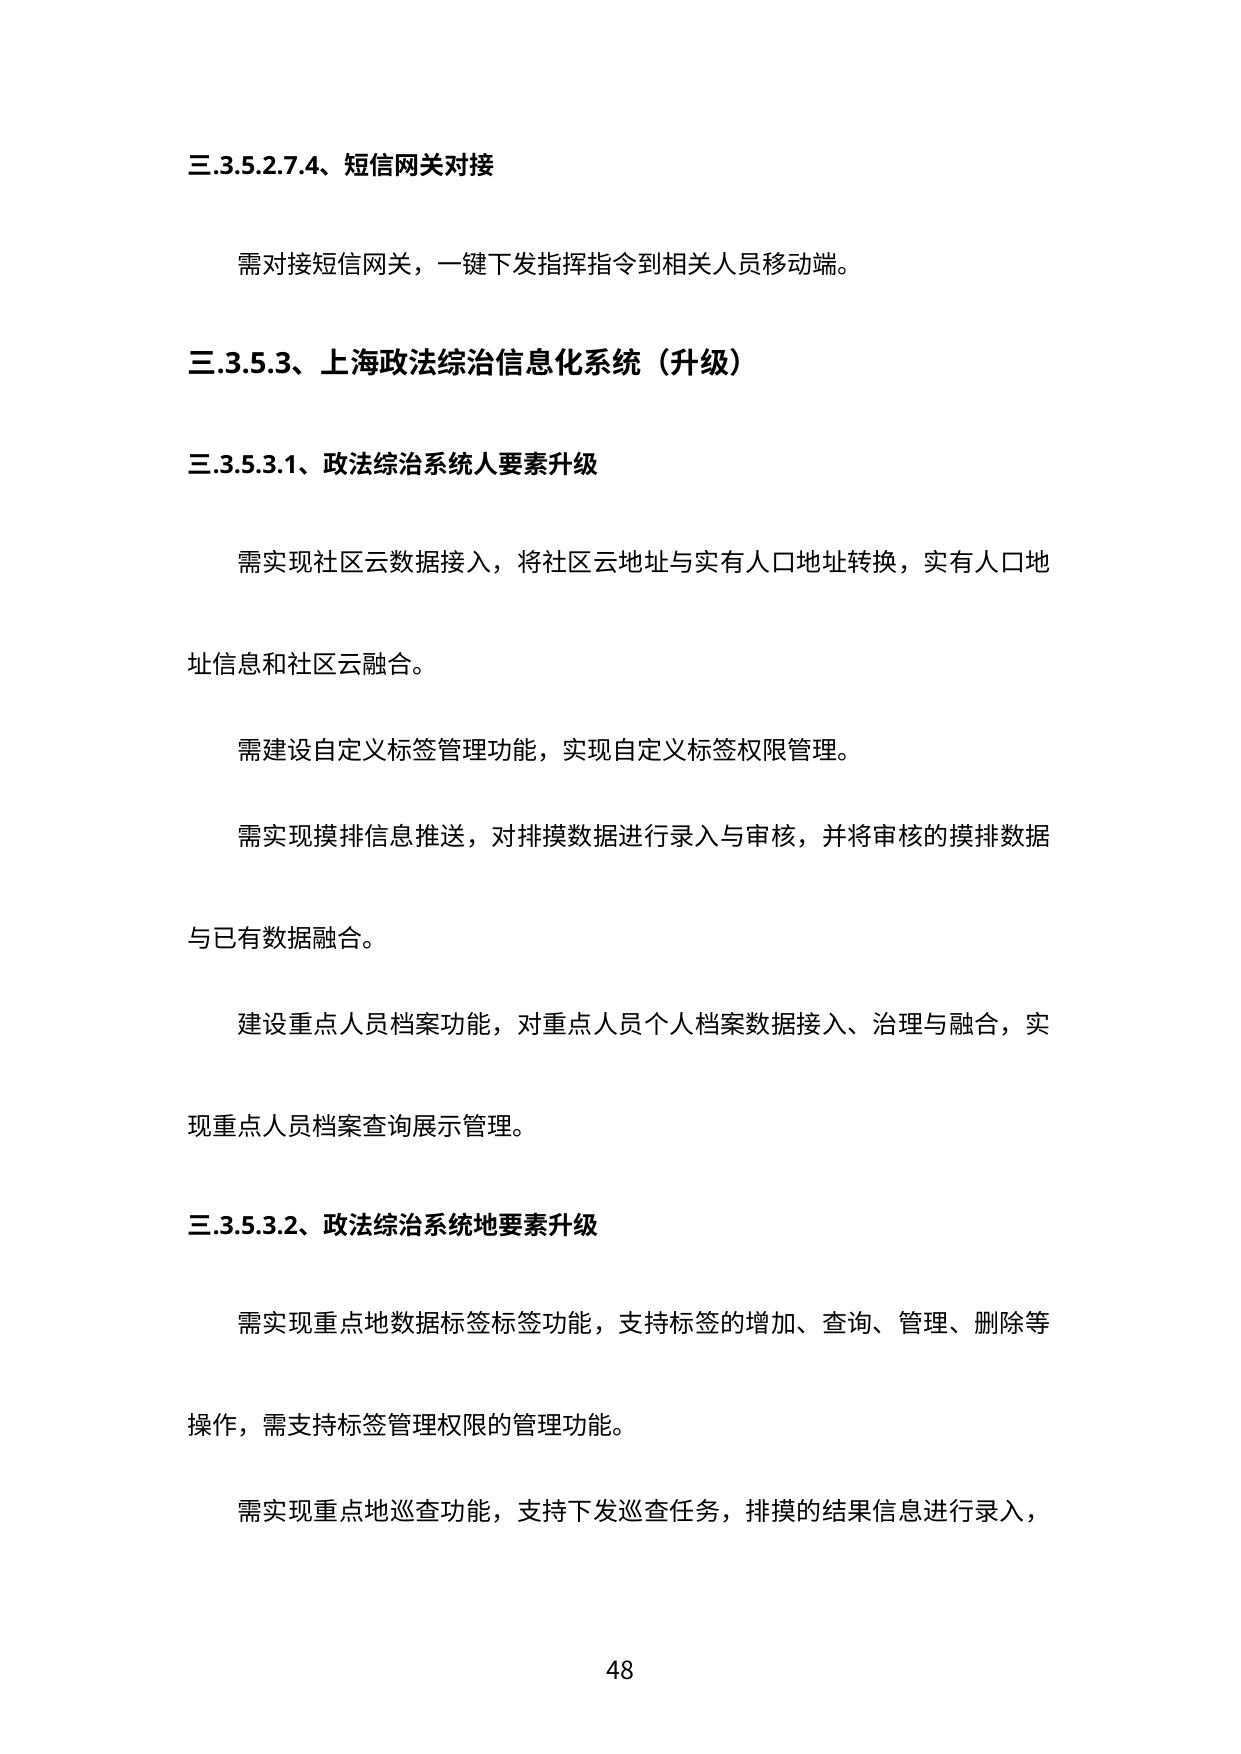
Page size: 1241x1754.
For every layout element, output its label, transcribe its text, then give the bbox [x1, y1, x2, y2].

subtitle 政法综治系统人要素升级 [187, 428, 1053, 496]
subtitle 上海政法综治信息化系统（升级） [187, 327, 1053, 395]
subtitle 政法综治系统地要素升级 [187, 1189, 1053, 1257]
text 需实现重点地数据标签标签功能，支持标签的增加、查询、管理、删除等操作，需支持标签管理权限的管理功能。 [187, 1288, 1053, 1458]
text 需对接短信网关，一键下发指挥指令到相关人员移动端。 [187, 228, 1053, 296]
text 需实现摸排信息推送，对排摸数据进行录入与审核，并将审核的摸排数据与已有数据融合。 [187, 801, 1053, 971]
subtitle 短信网关对接 [187, 130, 1053, 198]
text 需建设自定义标签管理功能，实现自定义标签权限管理。 [187, 715, 1053, 783]
text 建设重点人员档案功能，对重点人员个人档案数据接入、治理与融合，实现重点人员档案查询展示管理。 [187, 989, 1053, 1159]
text 需实现社区云数据接入，将社区云地址与实有人口地址转换，实有人口地址信息和社区云融合。 [187, 527, 1053, 697]
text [187, 1476, 1053, 1544]
